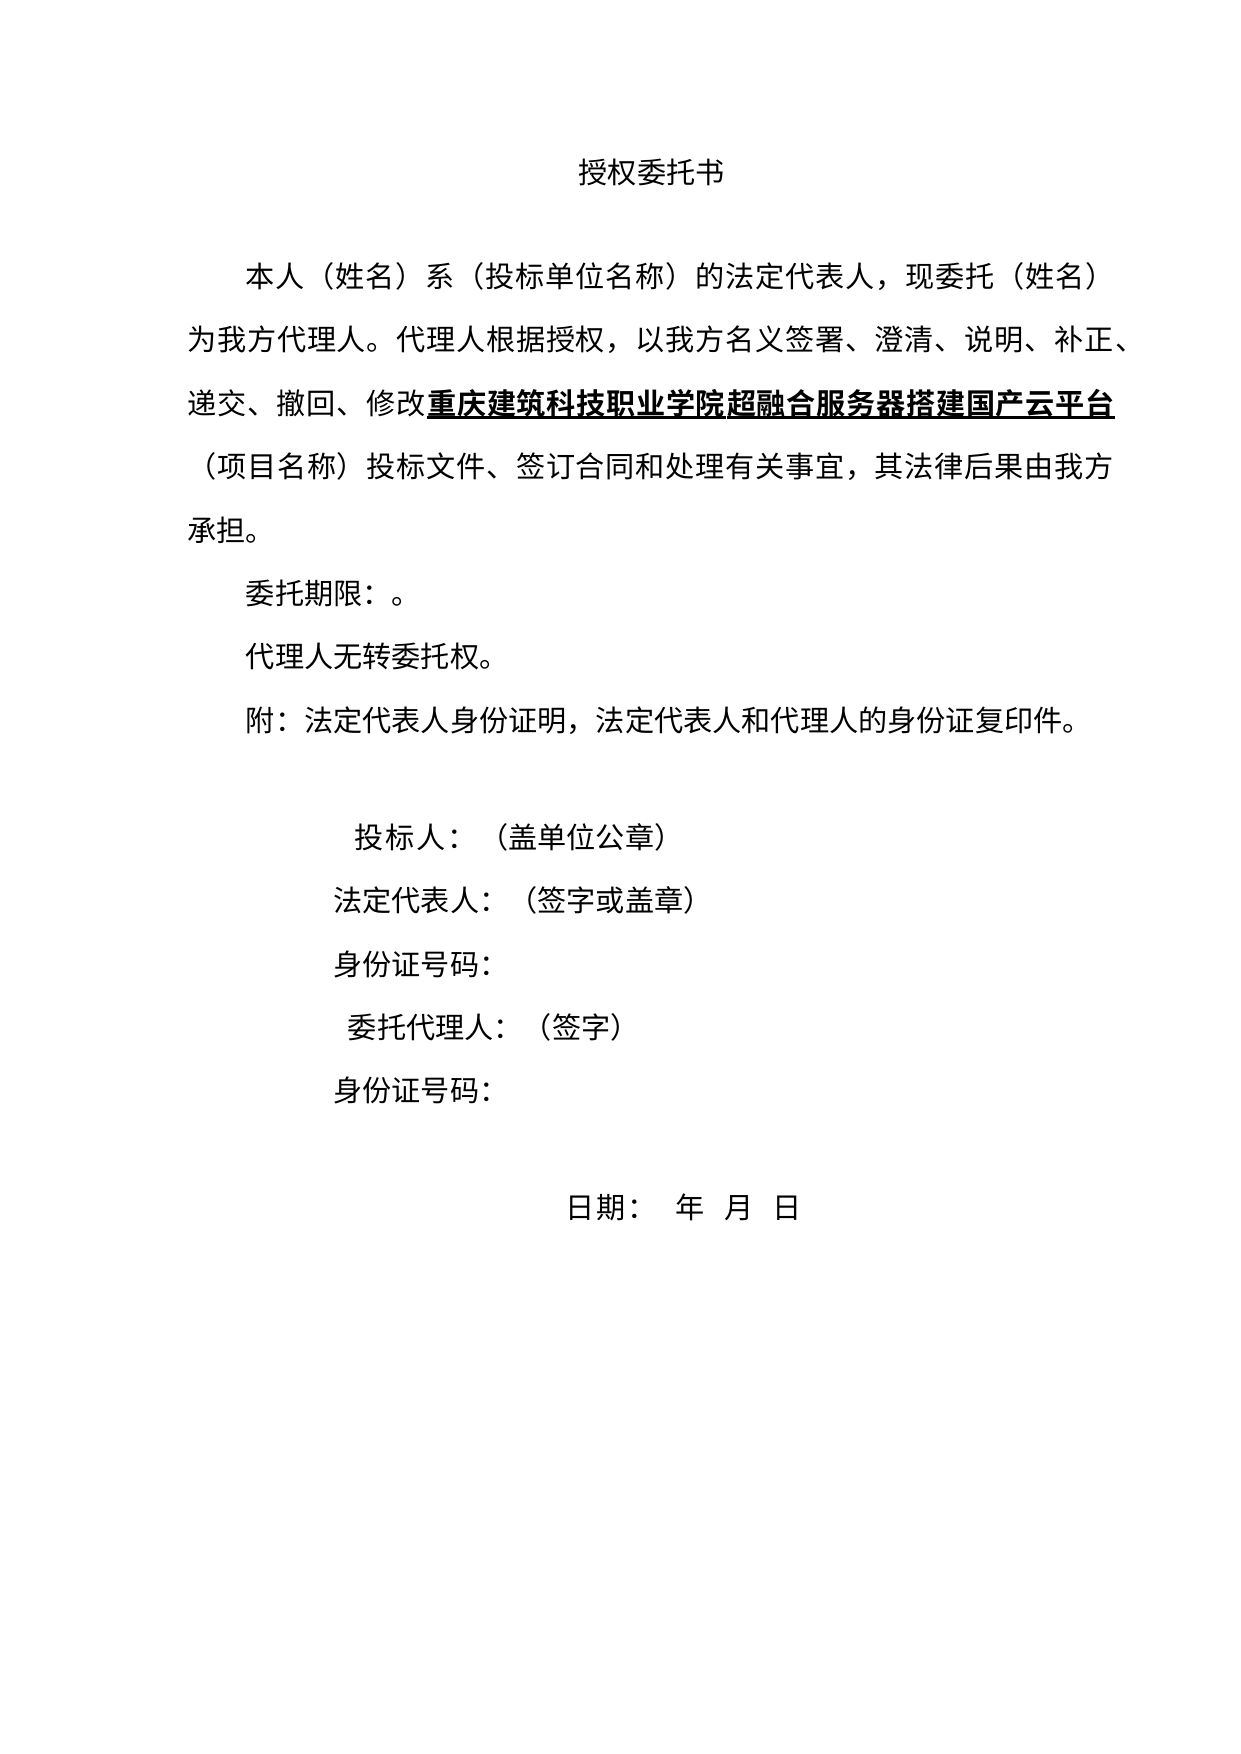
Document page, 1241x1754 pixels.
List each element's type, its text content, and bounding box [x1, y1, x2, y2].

text 授权委托书 [187, 150, 1116, 192]
text 投标人：（盖单位公章） [187, 814, 1116, 857]
text 委托期限：。 [187, 571, 1116, 613]
text 代理人无转委托权。 [187, 634, 1116, 676]
text 日期： 年 月 日 [187, 1185, 1049, 1227]
text 附：法定代表人身份证明，法定代表人和代理人的身份证复印件。 [187, 697, 1116, 740]
text 委托代理人：（签字） [187, 1004, 1116, 1047]
text 身份证号码： [187, 1068, 1116, 1110]
text 身份证号码： [187, 941, 1116, 983]
text 法定代表人：（签字或盖章） [187, 878, 1116, 920]
text 本人（姓名）系（投标单位名称）的法定代表人，现委托（姓名）为我方代理人。代理人根据授权，以我方名义签署、澄清、说明、补正、递交、撤回、修改重庆建筑科技职业学院超融合服务器搭建国产云平台（项目名称）投标文件、签订合同和处理有关事宜，其法律后果由我方承担。 [187, 253, 1116, 549]
